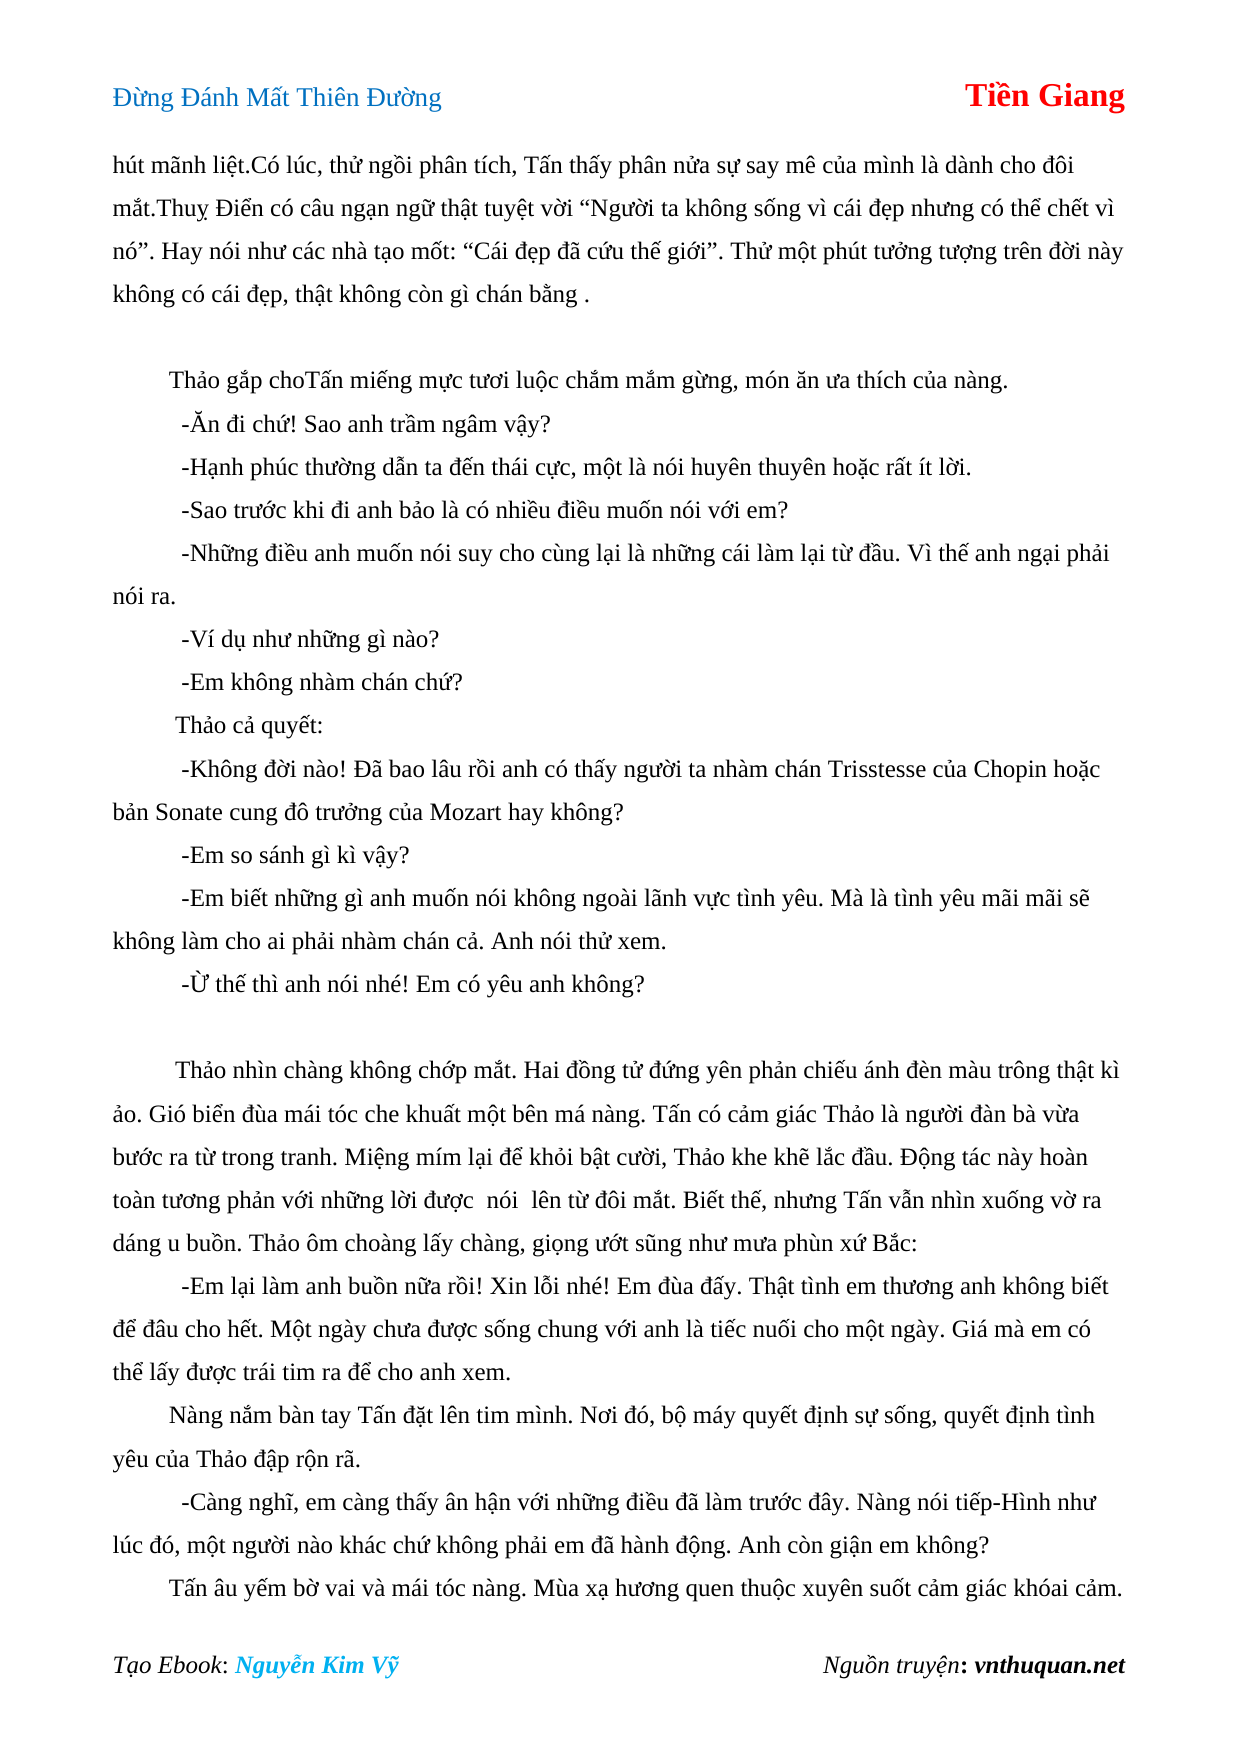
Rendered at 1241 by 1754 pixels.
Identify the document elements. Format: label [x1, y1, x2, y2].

text [112, 150, 1128, 1602]
